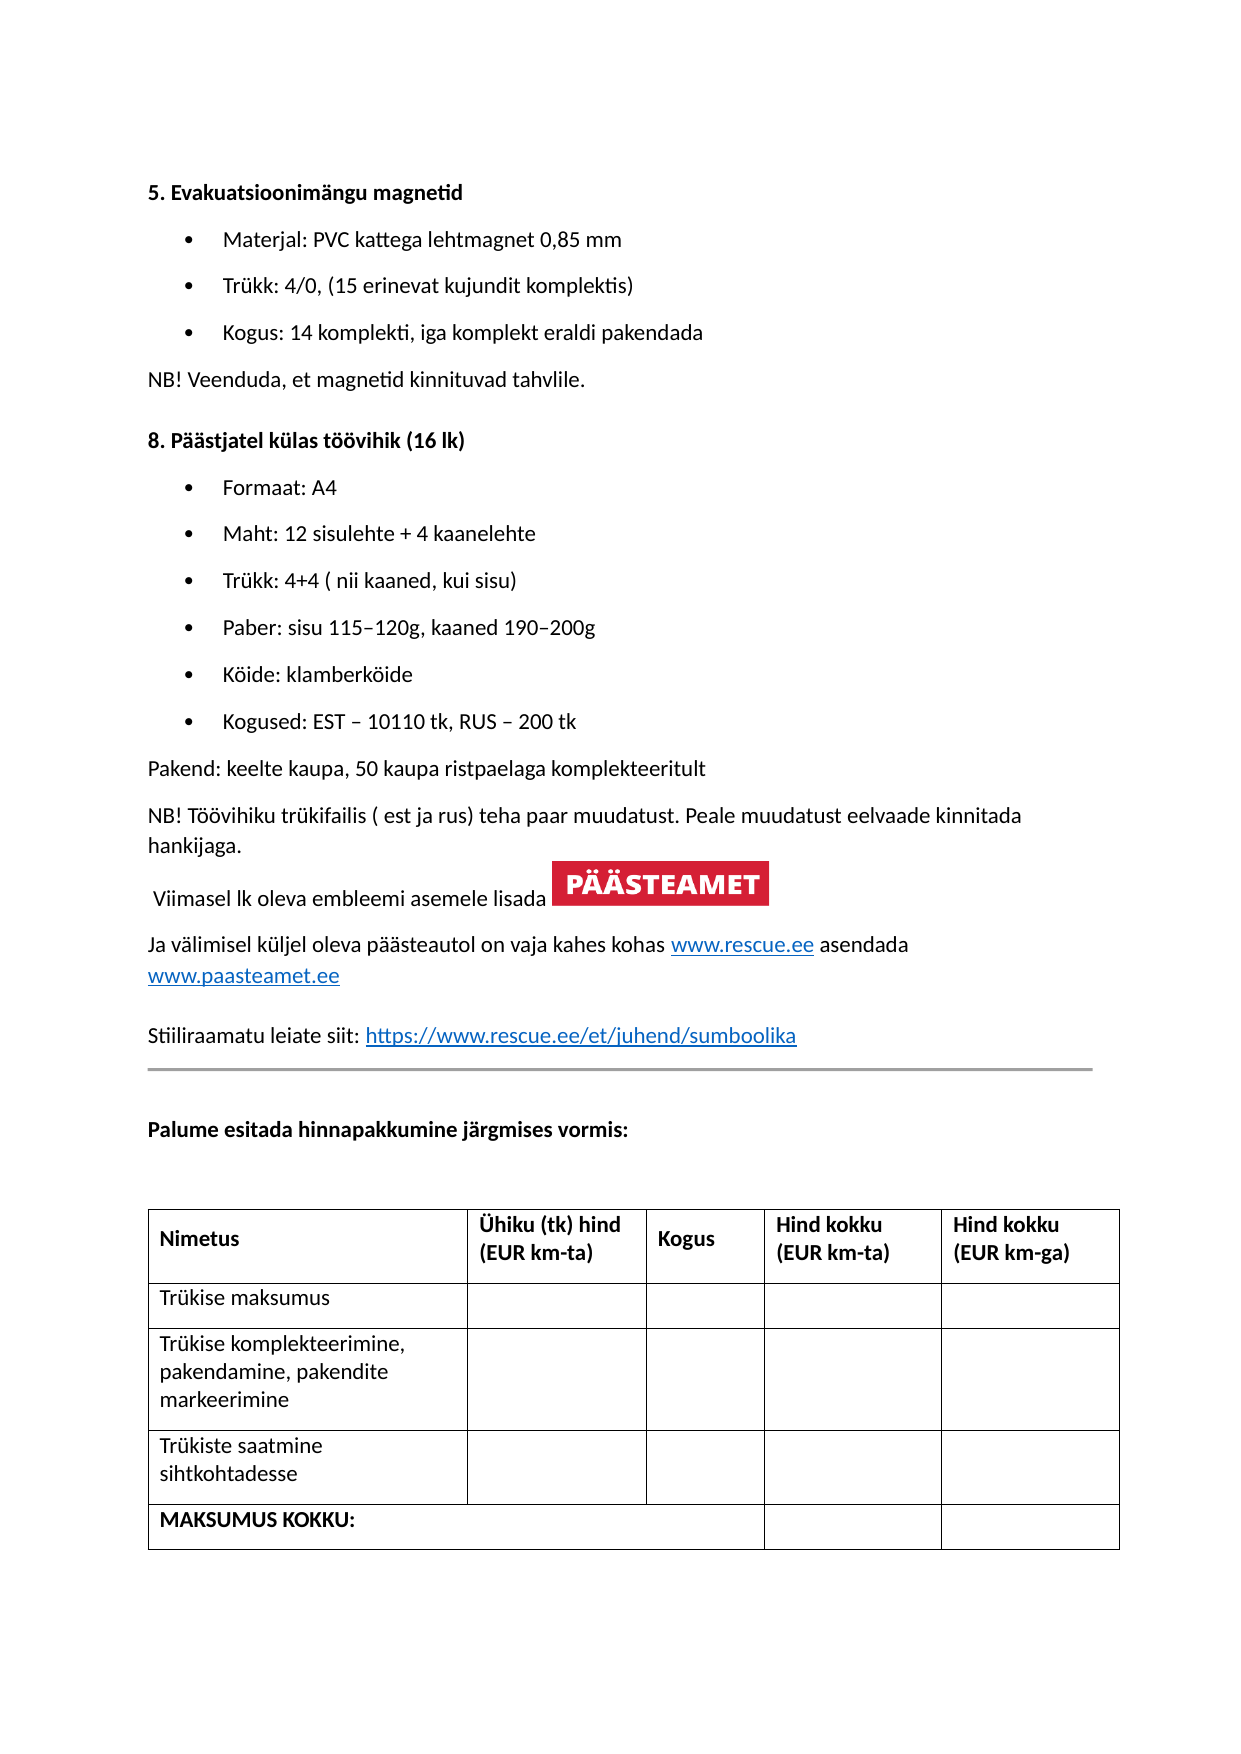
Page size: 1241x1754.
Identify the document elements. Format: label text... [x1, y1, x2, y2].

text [148, 148, 1093, 206]
table_cell [468, 1284, 646, 1328]
table_cell [942, 1505, 1119, 1549]
table_cell [765, 1431, 941, 1504]
text Pakend: keelte kaupa, 50 kaupa ristpaelaga komplekteeritult [148, 754, 1093, 782]
table_cell Trükise komplekteerimine, pakendamine, pakendite markeerimine [149, 1329, 467, 1430]
list Kogused: EST – 10110 tk, RUS – 200 tk [185, 707, 1093, 735]
table_cell Trükise maksumus [149, 1284, 467, 1328]
table_cell [942, 1284, 1119, 1328]
list Materjal: PVC kattega lehtmagnet 0,85 mm [185, 225, 1093, 253]
list Formaat: A4 [185, 473, 1093, 501]
table_cell [468, 1329, 646, 1430]
list Trükk: 4/0, (15 erinevat kujundit komplektis) [185, 272, 1093, 299]
table_cell [942, 1329, 1119, 1430]
table_cell [468, 1431, 646, 1504]
table_cell [647, 1284, 764, 1328]
table_cell Trükiste saatmine sihtkohtadesse [149, 1431, 467, 1504]
text Ja välimisel küljel oleva päästeautol on vaja kahes kohas www.rescue.ee asendada www.paasteamet.ee Stiiliraamatu leiate siit: https://www.rescue.ee/et/juhend/sumboolika [148, 931, 1093, 1049]
text Palume esitada hinnapakkumine järgmises vormis: [148, 1115, 1093, 1143]
table_cell [647, 1431, 764, 1504]
table_header Hind kokku (EUR km-ta) [765, 1210, 941, 1282]
table_header Hind kokku (EUR km-ga) [942, 1210, 1119, 1282]
table_cell MAKSUMUS KOKKU: [149, 1505, 764, 1549]
text NB! Veenduda, et magnetid kinnituvad tahvlile. 8. Päästjatel külas töövihik (16 lk) [148, 365, 1093, 454]
list Maht: 12 sisulehte + 4 kaanelehte [185, 519, 1093, 547]
table_header Nimetus [149, 1210, 467, 1282]
table_header Ühiku (tk) hind (EUR km-ta) [468, 1210, 646, 1282]
table_cell [647, 1329, 764, 1430]
list Trükk: 4+4 ( nii kaaned, kui sisu) [185, 566, 1093, 594]
table_cell [765, 1329, 941, 1430]
table_cell [942, 1431, 1119, 1504]
table_cell [765, 1284, 941, 1328]
list Paber: sisu 115–120g, kaaned 190–200g [185, 613, 1093, 641]
table_cell [765, 1505, 941, 1549]
table_header Kogus [647, 1210, 764, 1282]
list Kogus: 14 komplekti, iga komplekt eraldi pakendada [185, 318, 1093, 346]
list Köide: klamberköide [185, 660, 1093, 688]
text NB! Töövihiku trükifailis ( est ja rus) teha paar muudatust. Peale muudatust eelvaade kinnitada hankijaga. Viimasel lk oleva embleemi asemele lisada [148, 801, 1093, 912]
picture [552, 861, 770, 906]
